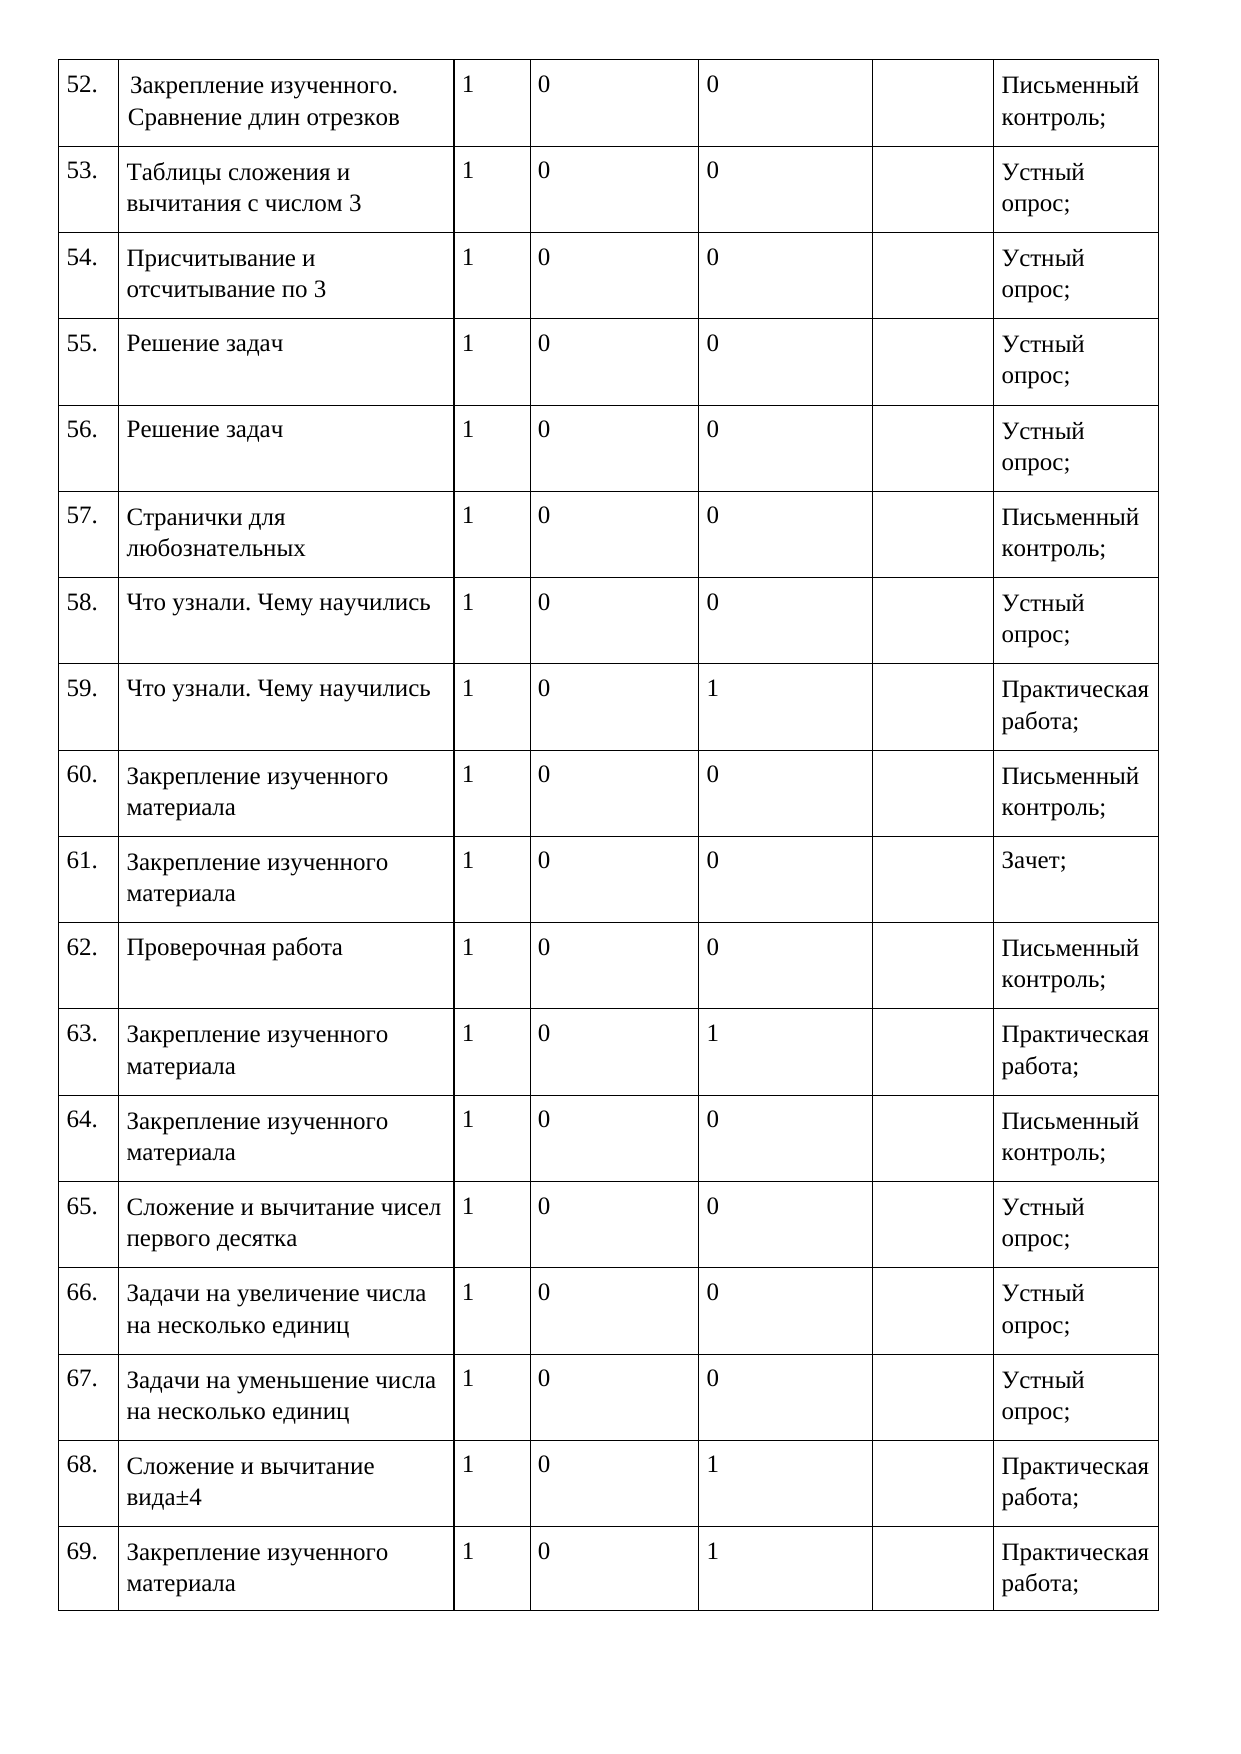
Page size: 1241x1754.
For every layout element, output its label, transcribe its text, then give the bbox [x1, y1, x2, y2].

table_cell 0 [699, 1096, 872, 1181]
table_cell 0 [531, 1009, 698, 1094]
table_cell 1 [455, 1527, 530, 1610]
table_cell Задачи на уменьшение числа на несколько единиц [119, 1355, 453, 1440]
table_cell [873, 233, 993, 318]
table_cell 0 [699, 233, 872, 318]
table_cell 0 [531, 751, 698, 836]
table_cell 63. [59, 1009, 118, 1094]
table_cell 65. [59, 1182, 118, 1267]
table_cell 1 [455, 837, 530, 922]
table_cell 0 [531, 406, 698, 491]
table_cell Решение задач [119, 319, 453, 404]
table_header [873, 60, 993, 146]
table_cell 0 [699, 578, 872, 663]
table_cell 55. [59, 319, 118, 404]
table_cell 0 [699, 751, 872, 836]
table_cell Присчитывание и отсчитывание по 3 [119, 233, 453, 318]
table_cell 0 [699, 1268, 872, 1353]
table_cell 1 [455, 1009, 530, 1094]
table_cell 1 [455, 1096, 530, 1181]
table_cell 66. [59, 1268, 118, 1353]
table_cell [873, 1009, 993, 1094]
table_cell Устный опрос; [994, 406, 1158, 491]
table_cell [873, 1268, 993, 1353]
table_cell Устный опрос; [994, 1182, 1158, 1267]
table_cell 1 [699, 664, 872, 749]
table_cell Практическая работа; [994, 1009, 1158, 1094]
table_cell 1 [699, 1009, 872, 1094]
table_cell Сложение и вычитание чисел первого десятка [119, 1182, 453, 1267]
table_cell 54. [59, 233, 118, 318]
table_cell 59. [59, 664, 118, 749]
table_cell 61. [59, 837, 118, 922]
table_cell [873, 1182, 993, 1267]
table_cell 0 [699, 837, 872, 922]
table_cell 0 [531, 233, 698, 318]
table_cell 1 [455, 233, 530, 318]
table_cell Устный опрос; [994, 319, 1158, 404]
table_cell Устный опрос; [994, 147, 1158, 232]
table_cell 0 [699, 147, 872, 232]
table_cell 0 [531, 837, 698, 922]
table_cell [873, 923, 993, 1008]
table_cell 1 [455, 1355, 530, 1440]
table_header 52. [59, 60, 118, 146]
table_cell 0 [699, 923, 872, 1008]
table_header 0 [531, 60, 698, 146]
table_cell [873, 664, 993, 749]
table_cell Закрепление изученного материала [119, 1096, 453, 1181]
table_cell [873, 319, 993, 404]
table_cell Что узнали. Чему научились [119, 664, 453, 749]
table_cell Закрепление изученного материала [119, 837, 453, 922]
table_cell 1 [455, 1268, 530, 1353]
table_cell [873, 837, 993, 922]
table_header 1 [455, 60, 530, 146]
table_cell 60. [59, 751, 118, 836]
table_cell 1 [455, 923, 530, 1008]
table_cell 58. [59, 578, 118, 663]
table_cell 0 [531, 923, 698, 1008]
table_cell 0 [531, 1096, 698, 1181]
table_cell Закрепление изученного материала [119, 1527, 453, 1610]
table_cell Устный опрос; [994, 233, 1158, 318]
table_cell Закрепление изученного материала [119, 1009, 453, 1094]
table_cell 1 [455, 147, 530, 232]
table_cell Странички для любознательных [119, 492, 453, 577]
table_cell 0 [531, 1182, 698, 1267]
table_header 0 [699, 60, 872, 146]
table_cell 0 [699, 1355, 872, 1440]
table_cell [873, 578, 993, 663]
table_cell 0 [531, 147, 698, 232]
table_cell Задачи на увеличение числа на несколько единиц [119, 1268, 453, 1353]
table_cell Устный опрос; [994, 1355, 1158, 1440]
table_cell 0 [531, 578, 698, 663]
table_cell 56. [59, 406, 118, 491]
table_cell 1 [699, 1527, 872, 1610]
table_cell 0 [531, 1527, 698, 1610]
table_cell Что узнали. Чему научились [119, 578, 453, 663]
table_cell 1 [455, 1182, 530, 1267]
table_cell Письменный контроль; [994, 492, 1158, 577]
table_header Письменный контроль; [994, 60, 1158, 146]
table_cell 67. [59, 1355, 118, 1440]
table_cell [873, 406, 993, 491]
table_cell Сложение и вычитание вида±4 [119, 1441, 453, 1526]
table_cell 1 [455, 319, 530, 404]
table_cell 0 [531, 1268, 698, 1353]
table_cell Устный опрос; [994, 1268, 1158, 1353]
table_cell 0 [699, 319, 872, 404]
table_cell [873, 751, 993, 836]
table_cell Практическая работа; [994, 1527, 1158, 1610]
table_cell [873, 492, 993, 577]
table_cell Зачет; [994, 837, 1158, 922]
table_cell 1 [455, 751, 530, 836]
table_cell 0 [531, 319, 698, 404]
table_cell [873, 1096, 993, 1181]
table_cell 0 [531, 1441, 698, 1526]
table_cell Письменный контроль; [994, 1096, 1158, 1181]
table_cell 0 [531, 1355, 698, 1440]
table_cell 57. [59, 492, 118, 577]
table_header Закрепление изученного. Сравнение длин отрезков [119, 60, 453, 146]
table_cell 1 [455, 664, 530, 749]
table_cell 1 [455, 1441, 530, 1526]
table_cell 1 [455, 492, 530, 577]
table_cell 1 [699, 1441, 872, 1526]
table_cell 0 [699, 406, 872, 491]
table_cell Проверочная работа [119, 923, 453, 1008]
table_cell [873, 1355, 993, 1440]
table_cell Устный опрос; [994, 578, 1158, 663]
table_cell 62. [59, 923, 118, 1008]
table_cell 68. [59, 1441, 118, 1526]
table_cell Решение задач [119, 406, 453, 491]
table_cell 1 [455, 406, 530, 491]
table_cell 69. [59, 1527, 118, 1610]
table_cell [873, 1441, 993, 1526]
table_cell Закрепление изученного материала [119, 751, 453, 836]
table_cell 1 [455, 578, 530, 663]
table_cell 0 [531, 492, 698, 577]
table_cell Письменный контроль; [994, 923, 1158, 1008]
table_cell 64. [59, 1096, 118, 1181]
table_cell 0 [699, 492, 872, 577]
table_cell 0 [699, 1182, 872, 1267]
table_cell Письменный контроль; [994, 751, 1158, 836]
table_cell [873, 147, 993, 232]
table_cell Практическая работа; [994, 1441, 1158, 1526]
table_cell 53. [59, 147, 118, 232]
table_cell Таблицы сложения и вычитания с числом 3 [119, 147, 453, 232]
table_cell 0 [531, 664, 698, 749]
table_cell [873, 1527, 993, 1610]
table_cell Практическая работа; [994, 664, 1158, 749]
